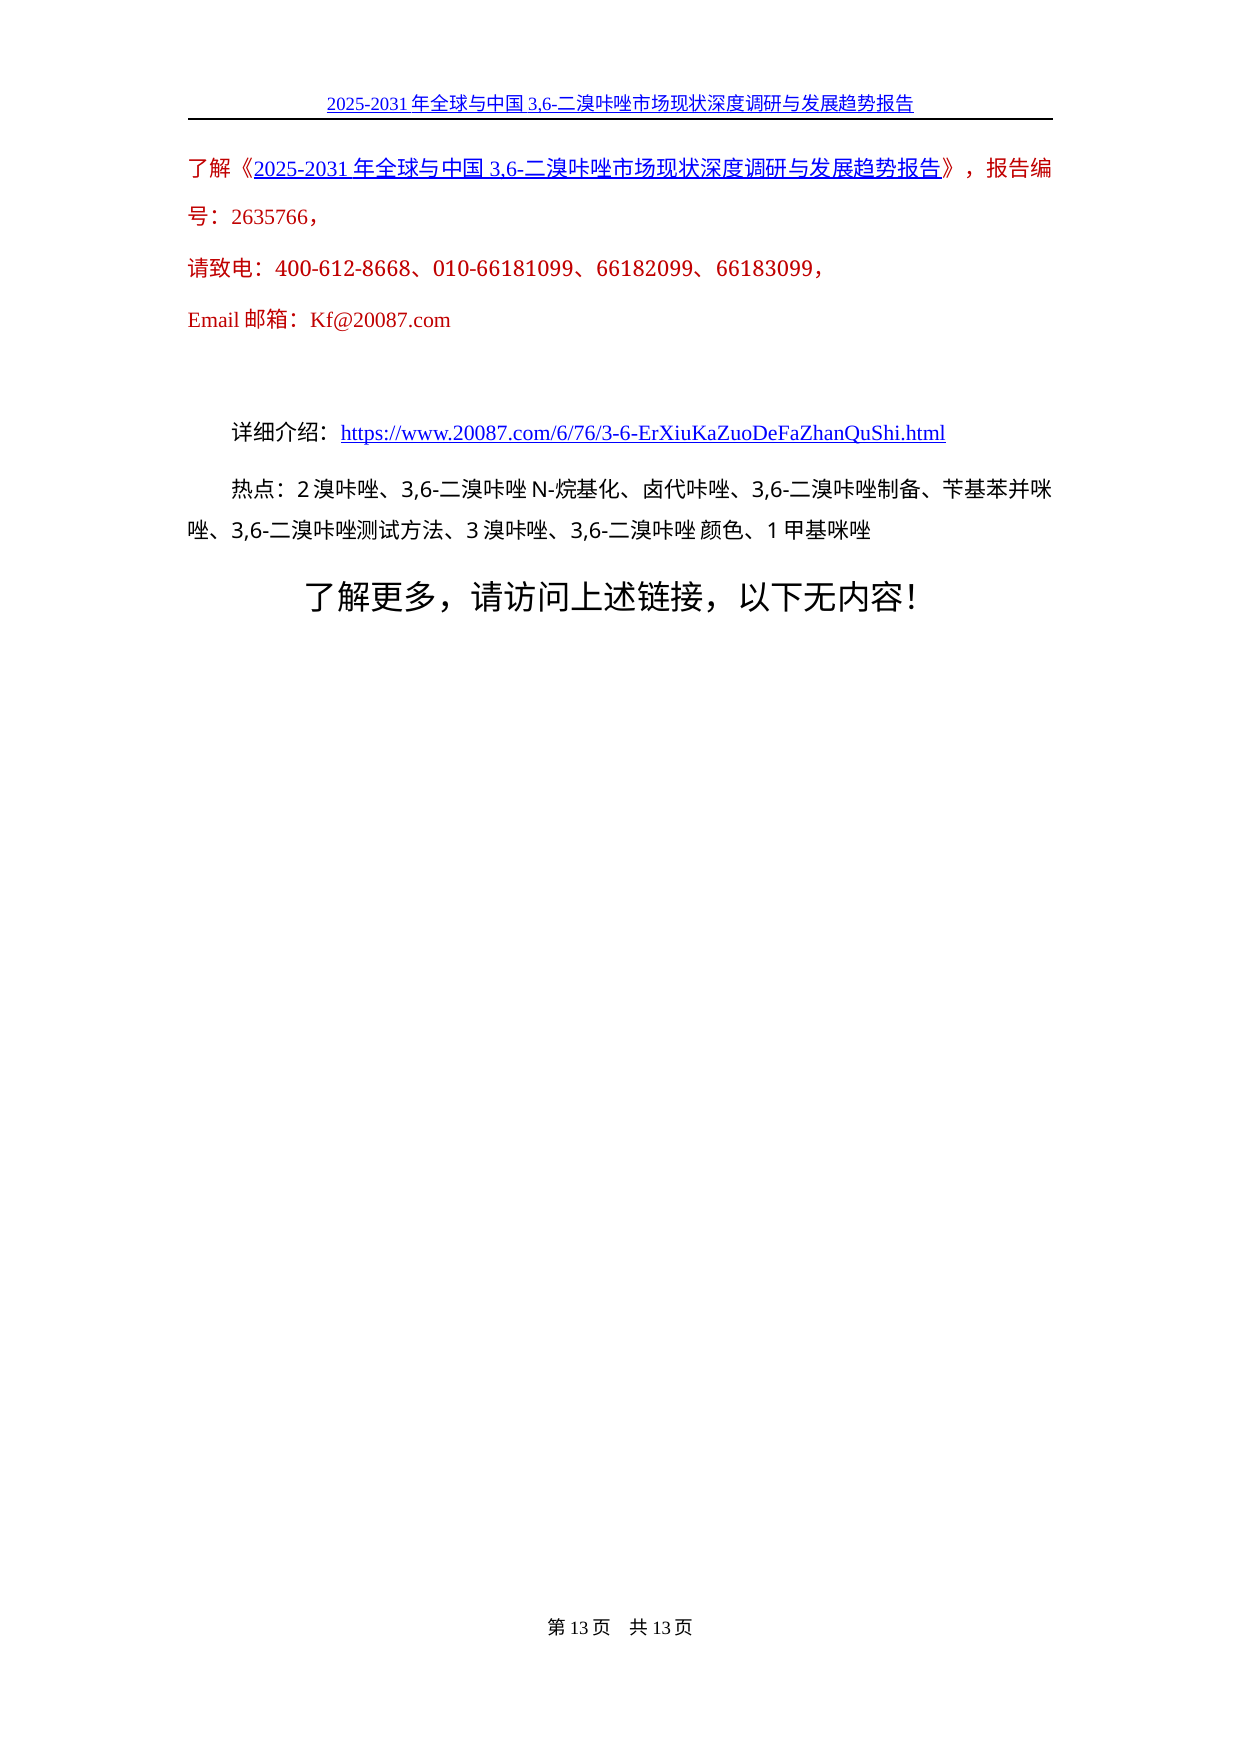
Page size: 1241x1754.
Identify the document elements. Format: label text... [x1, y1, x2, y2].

text 了解《2025-2031年全球与中国3,6-二溴咔唑市场现状深度调研与发展趋势报告》，报告编号：2635766， [187, 150, 1053, 231]
text 详细介绍：https://www.20087.com/6/76/3-6-ErXiuKaZuoDeFaZhanQuShi.html [187, 415, 1053, 447]
text Email邮箱：Kf@20087.com [187, 302, 1053, 334]
title 了解更多，请访问上述链接，以下无内容！ [187, 562, 1053, 627]
text 请致电：400-612-8668、010-66181099、66182099、66183099， [187, 251, 1053, 283]
text 热点：2溴咔唑、3,6-二溴咔唑N-烷基化、卤代咔唑、3,6-二溴咔唑制备、苄基苯并咪唑、3,6-二溴咔唑测试方法、3溴咔唑、3,6-二溴咔唑 颜色、1甲基咪唑 [187, 472, 1053, 545]
